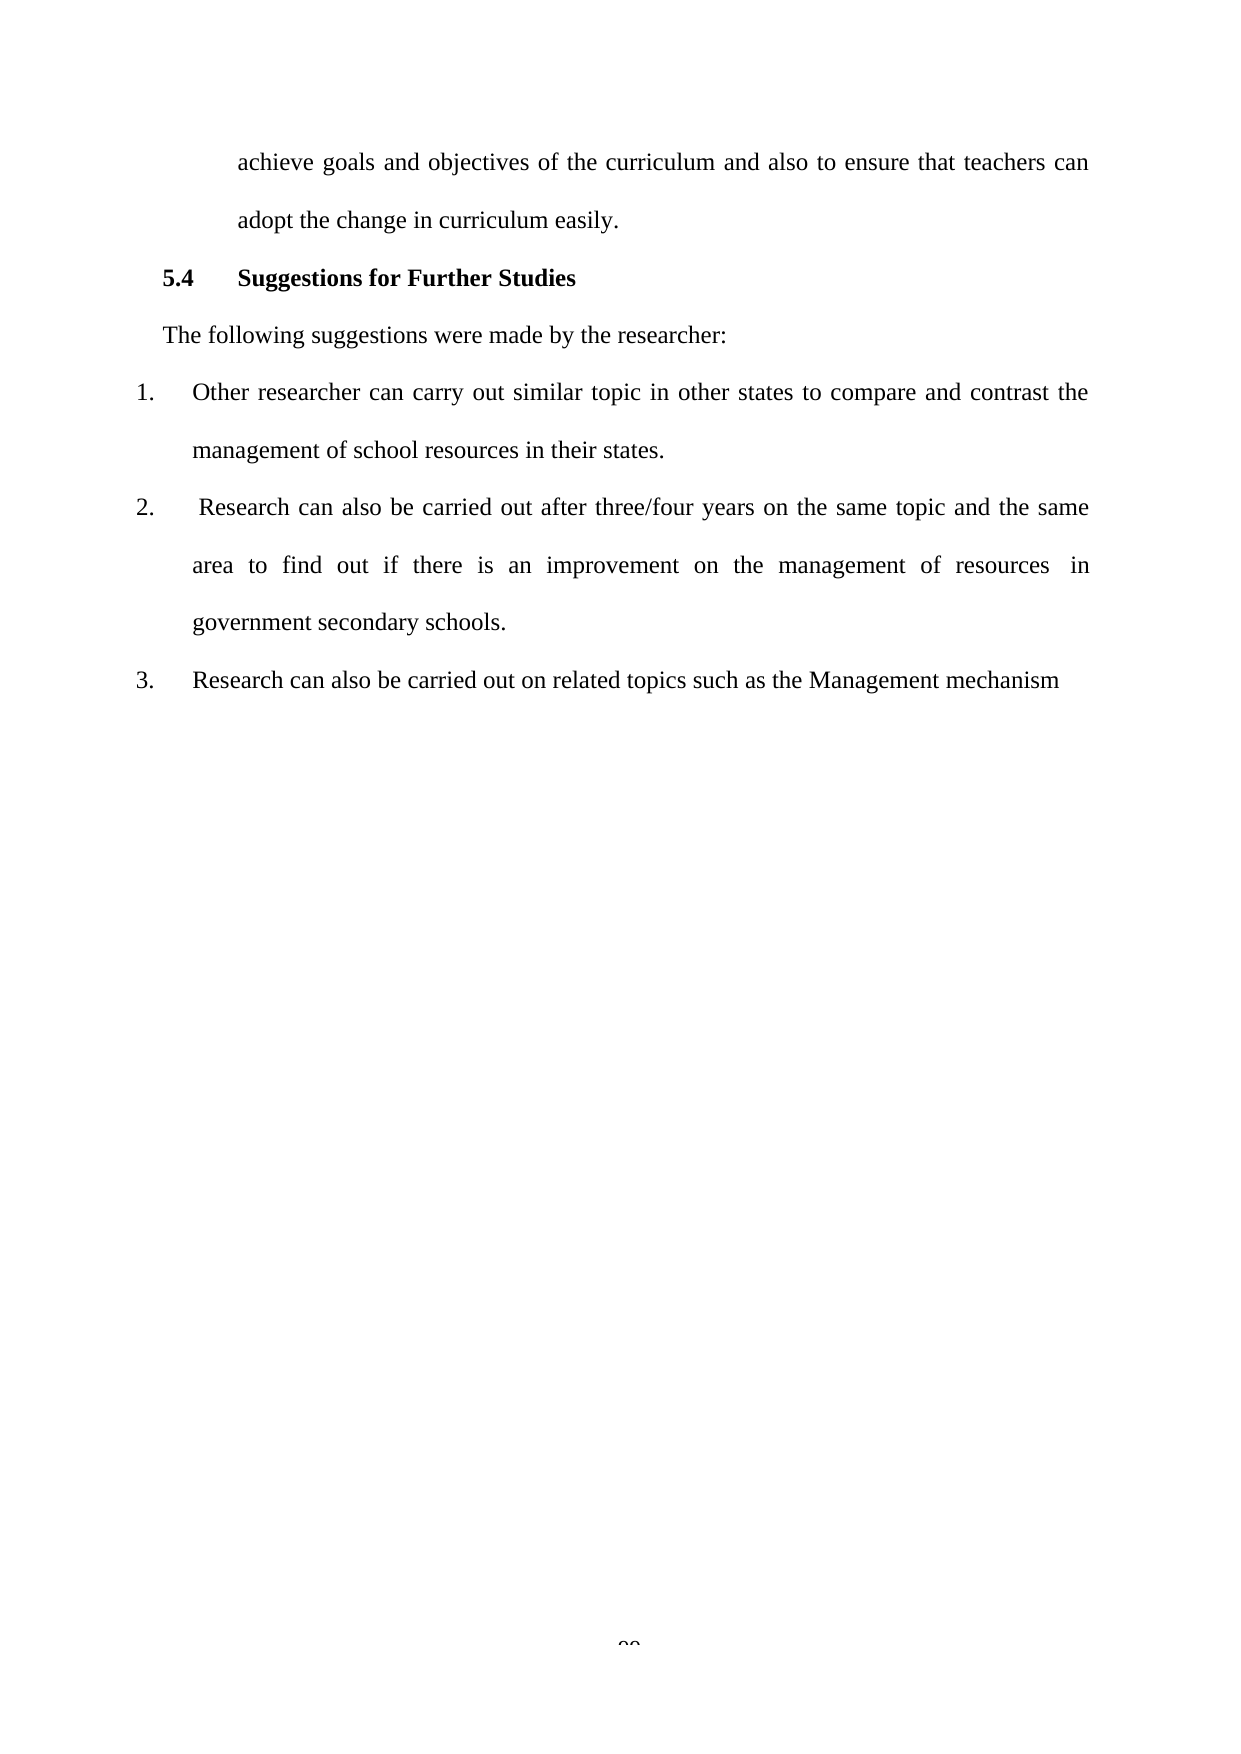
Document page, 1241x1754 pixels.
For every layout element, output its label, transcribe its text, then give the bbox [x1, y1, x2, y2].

subtitle 5.4 Suggestions for Further Studies [162, 263, 1240, 292]
list Research can also be carried out on related topics such as the Management mechanism [136, 665, 1240, 694]
list Research can also be carried out after three/four years on the same topic and the same area to find out if there is an improvement on the management of resources in government secondary schools. [136, 492, 1090, 636]
text The following suggestions were made by the researcher: [162, 320, 1240, 348]
list Other researcher can carry out similar topic in other states to compare and contrast the management of school resources in their states. [136, 377, 1090, 463]
text achieve goals and objectives of the curriculum and also to ensure that teachers can adopt the change in curriculum easily. [237, 147, 1090, 233]
